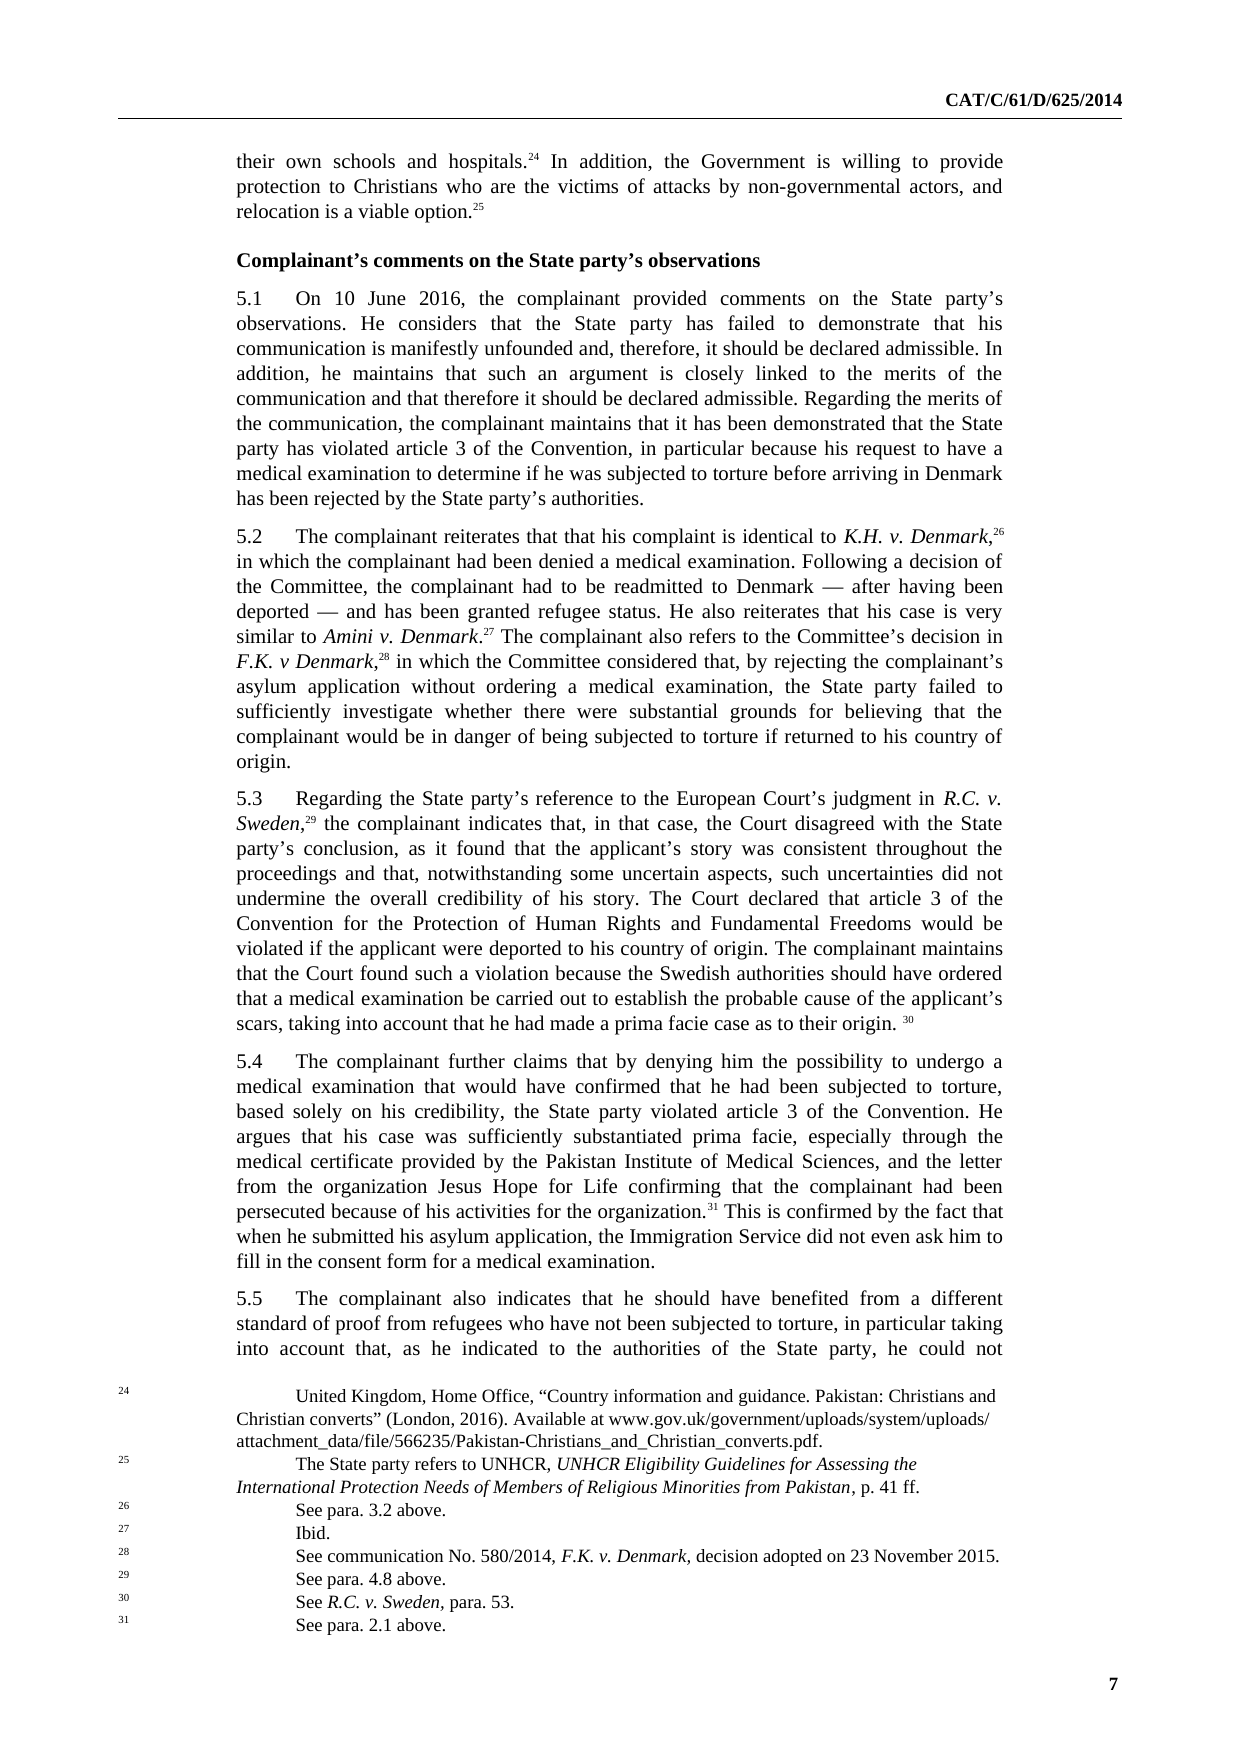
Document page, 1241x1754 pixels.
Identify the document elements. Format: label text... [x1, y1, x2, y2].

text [236, 148, 1004, 223]
text 5.1 On 10 June 2016, the complainant provided comments on the State party’s observations. He considers that the State party has failed to demonstrate that his communication is manifestly unfounded and, therefore, it should be declared admissible. In addition, he maintains that such an argument is closely linked to the merits of the communication and that therefore it should be declared admissible. Regarding the merits of the communication, the complainant maintains that it has been demonstrated that the State party has violated article 3 of the Convention, in particular because his request to have a medical examination to determine if he was subjected to torture before arriving in Denmark has been rejected by the State party’s authorities. [236, 285, 1004, 510]
text 5.4 The complainant further claims that by denying him the possibility to undergo a medical examination that would have confirmed that he had been subjected to torture, based solely on his credibility, the State party violated article 3 of the Convention. He argues that his case was sufficiently substantiated prima facie, especially through the medical certificate provided by the Pakistan Institute of Medical Sciences, and the letter from the organization Jesus Hope for Life confirming that the complainant had been persecuted because of his activities for the organization. This is confirmed by the fact that when he submitted his asylum application, the Immigration Service did not even ask him to fill in the consent form for a medical examination. [236, 1048, 1004, 1273]
text 5.3 Regarding the State party’s reference to the European Court’s judgment in R.C. v. Sweden, the complainant indicates that, in that case, the Court disagreed with the State party’s conclusion, as it found that the applicant’s story was consistent throughout the proceedings and that, notwithstanding some uncertain aspects, such uncertainties did not undermine the overall credibility of his story. The Court declared that article 3 of the Convention for the Protection of Human Rights and Fundamental Freedoms would be violated if the applicant were deported to his country of origin. The complainant maintains that the Court found such a violation because the Swedish authorities should have ordered that a medical examination be carried out to establish the probable cause of the applicant’s scars, taking into account that he had made a prima facie case as to their origin. [236, 785, 1004, 1035]
text Complainant’s comments on the State party’s observations [118, 248, 1004, 273]
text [236, 1285, 1004, 1360]
text 5.2 The complainant reiterates that that his complaint is identical to K.H. v. Denmark, in which the complainant had been denied a medical examination. Following a decision of the Committee, the complainant had to be readmitted to Denmark — after having been deported — and has been granted refugee status. He also reiterates that his case is very similar to Amini v. Denmark. The complainant also refers to the Committee’s decision in F.K. v Denmark, in which the Committee considered that, by rejecting the complainant’s asylum application without ordering a medical examination, the State party failed to sufficiently investigate whether there were substantial grounds for believing that the complainant would be in danger of being subjected to torture if returned to his country of origin. [236, 523, 1004, 773]
